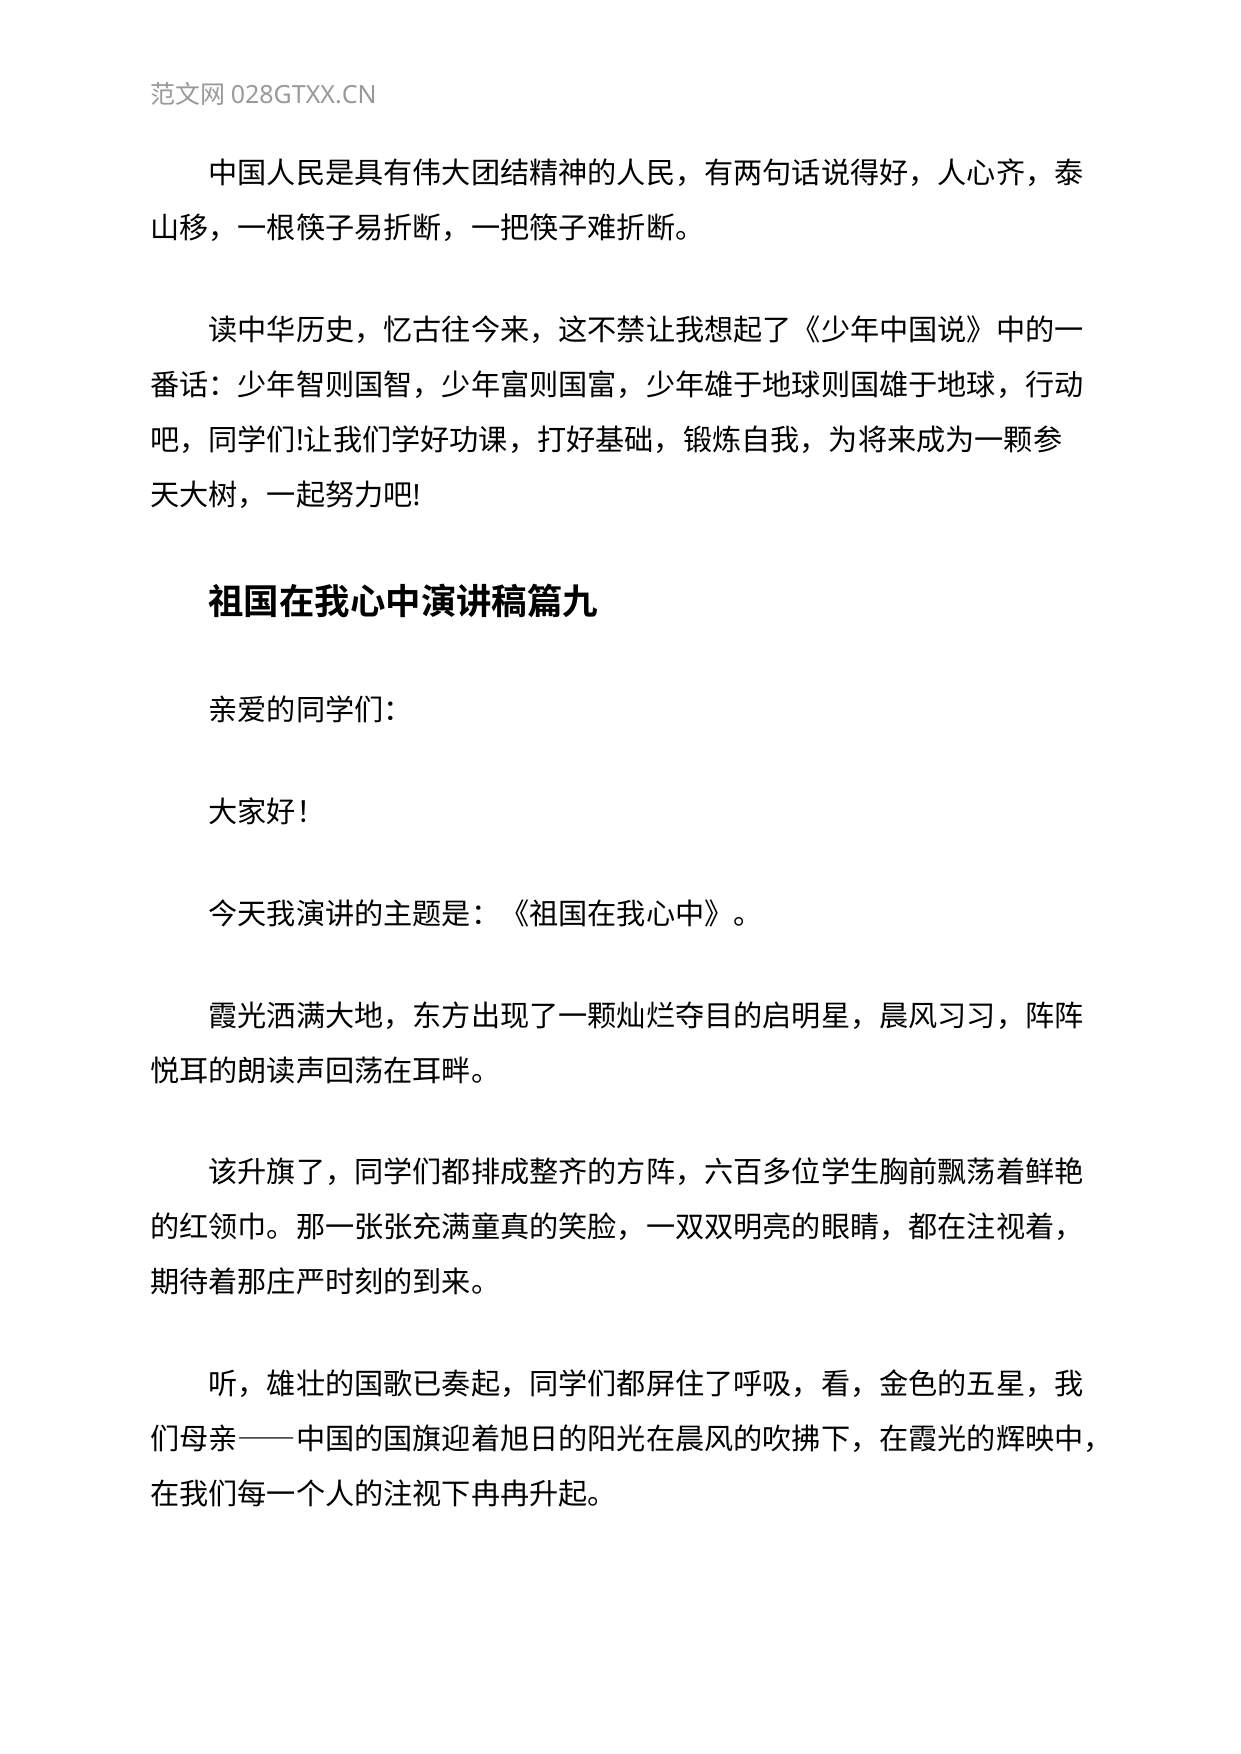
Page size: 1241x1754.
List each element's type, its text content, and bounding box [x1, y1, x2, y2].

text 亲爱的同学们： [150, 687, 1090, 729]
text 祖国在我心中演讲稿篇九 [150, 573, 1090, 625]
text 听，雄壮的国歌已奏起，同学们都屏住了呼吸，看，金色的五星，我们母亲——中国的国旗迎着旭日的阳光在晨风的吹拂下，在霞光的辉映中，在我们每一个人的注视下冉冉升起。 [150, 1360, 1090, 1512]
text 大家好！ [150, 789, 1090, 831]
text 中国人民是具有伟大团结精神的人民，有两句话说得好，人心齐，泰山移，一根筷子易折断，一把筷子难折断。 [150, 150, 1090, 247]
text 该升旗了，同学们都排成整齐的方阵，六百多位学生胸前飘荡着鲜艳的红领巾。那一张张充满童真的笑脸，一双双明亮的眼睛，都在注视着，期待着那庄严时刻的到来。 [150, 1149, 1090, 1301]
text 霞光洒满大地，东方出现了一颗灿烂夺目的启明星，晨风习习，阵阵悦耳的朗读声回荡在耳畔。 [150, 992, 1090, 1089]
text 今天我演讲的主题是：《祖国在我心中》。 [150, 890, 1090, 933]
text 读中华历史，忆古往今来，这不禁让我想起了《少年中国说》中的一番话：少年智则国智，少年富则国富，少年雄于地球则国雄于地球，行动吧，同学们!让我们学好功课，打好基础，锻炼自我，为将来成为一颗参天大树，一起努力吧! [150, 307, 1090, 514]
